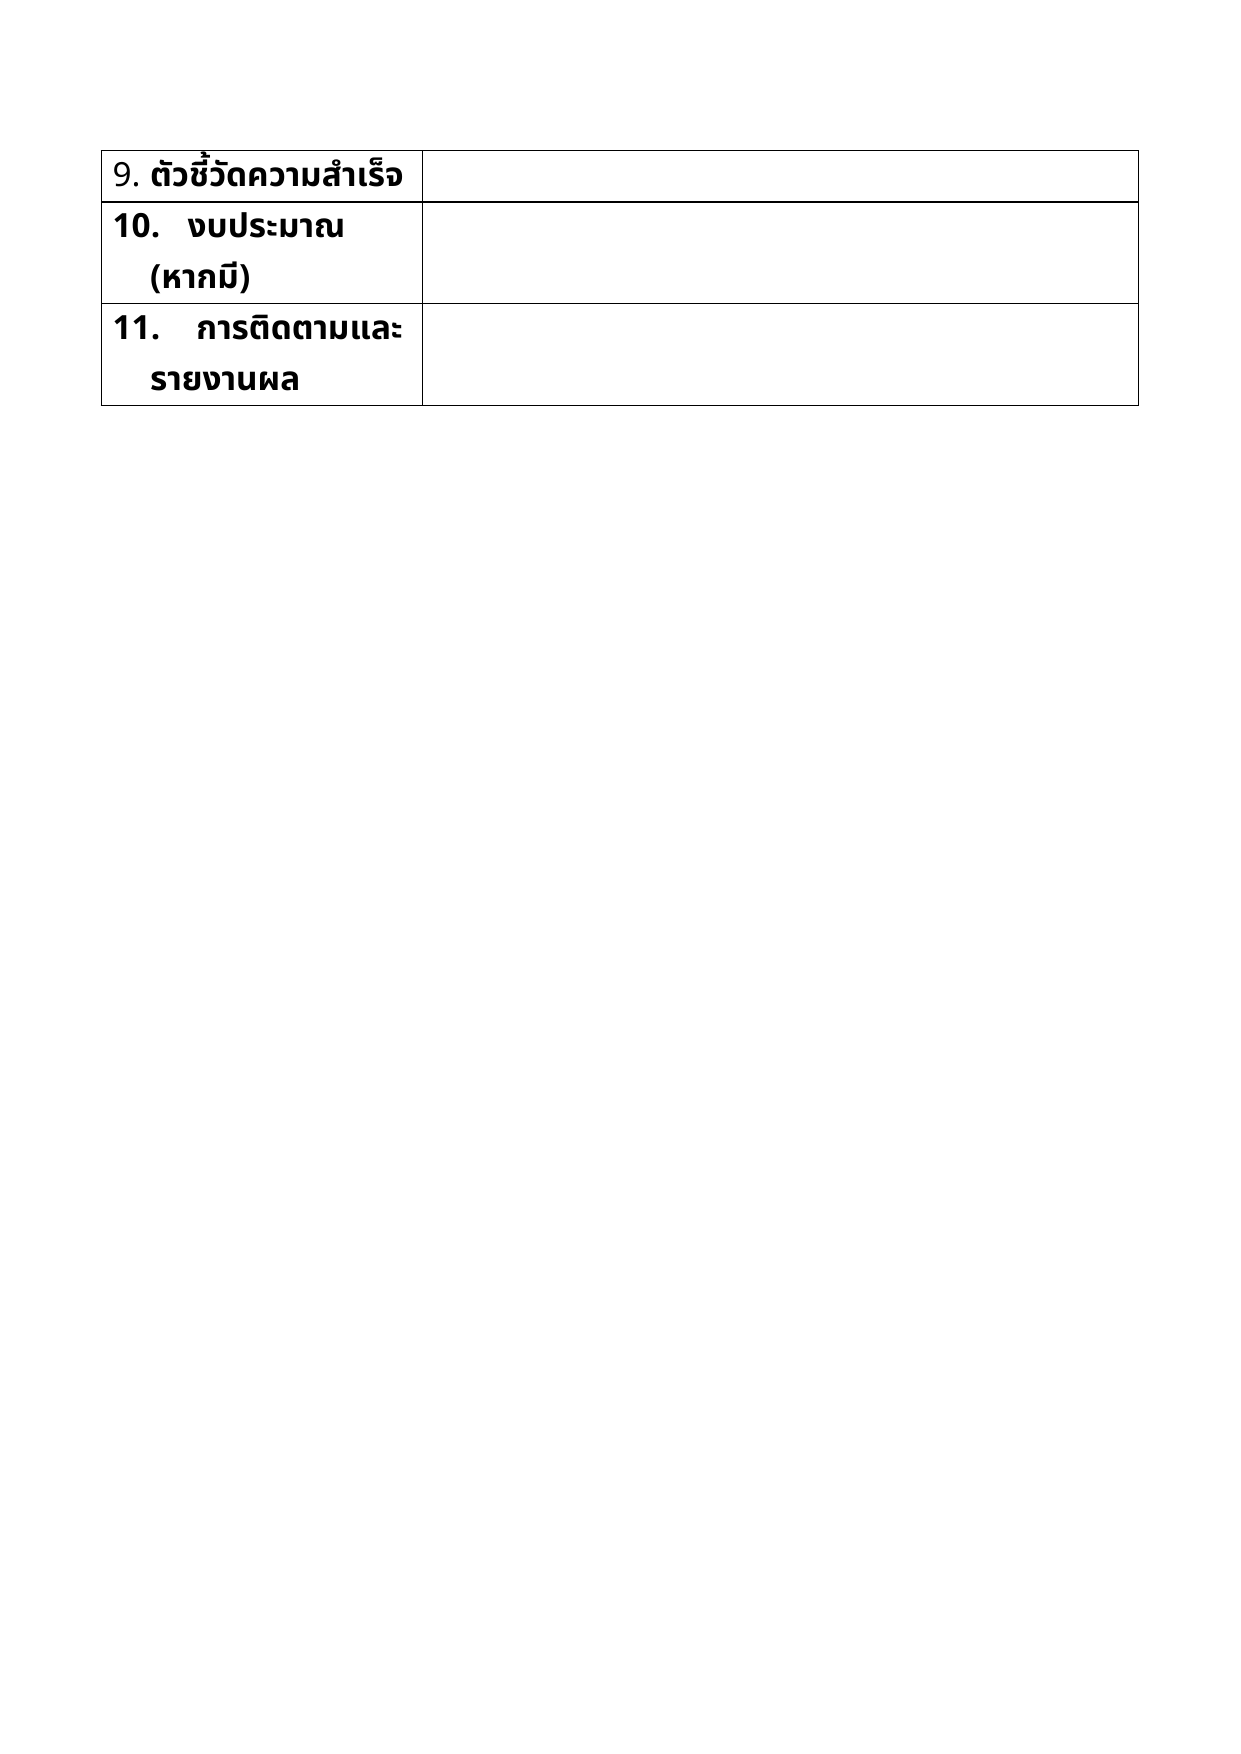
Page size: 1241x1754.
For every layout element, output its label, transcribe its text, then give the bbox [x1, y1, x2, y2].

table_cell [423, 304, 1138, 405]
table_cell การติดตามและรายงานผล [102, 304, 422, 405]
table_cell ตัวชี้วัดความสำเร็จ [102, 151, 422, 201]
table_cell งบประมาณ (หากมี) [102, 203, 422, 303]
table_cell [423, 151, 1138, 201]
table_cell [423, 203, 1138, 303]
